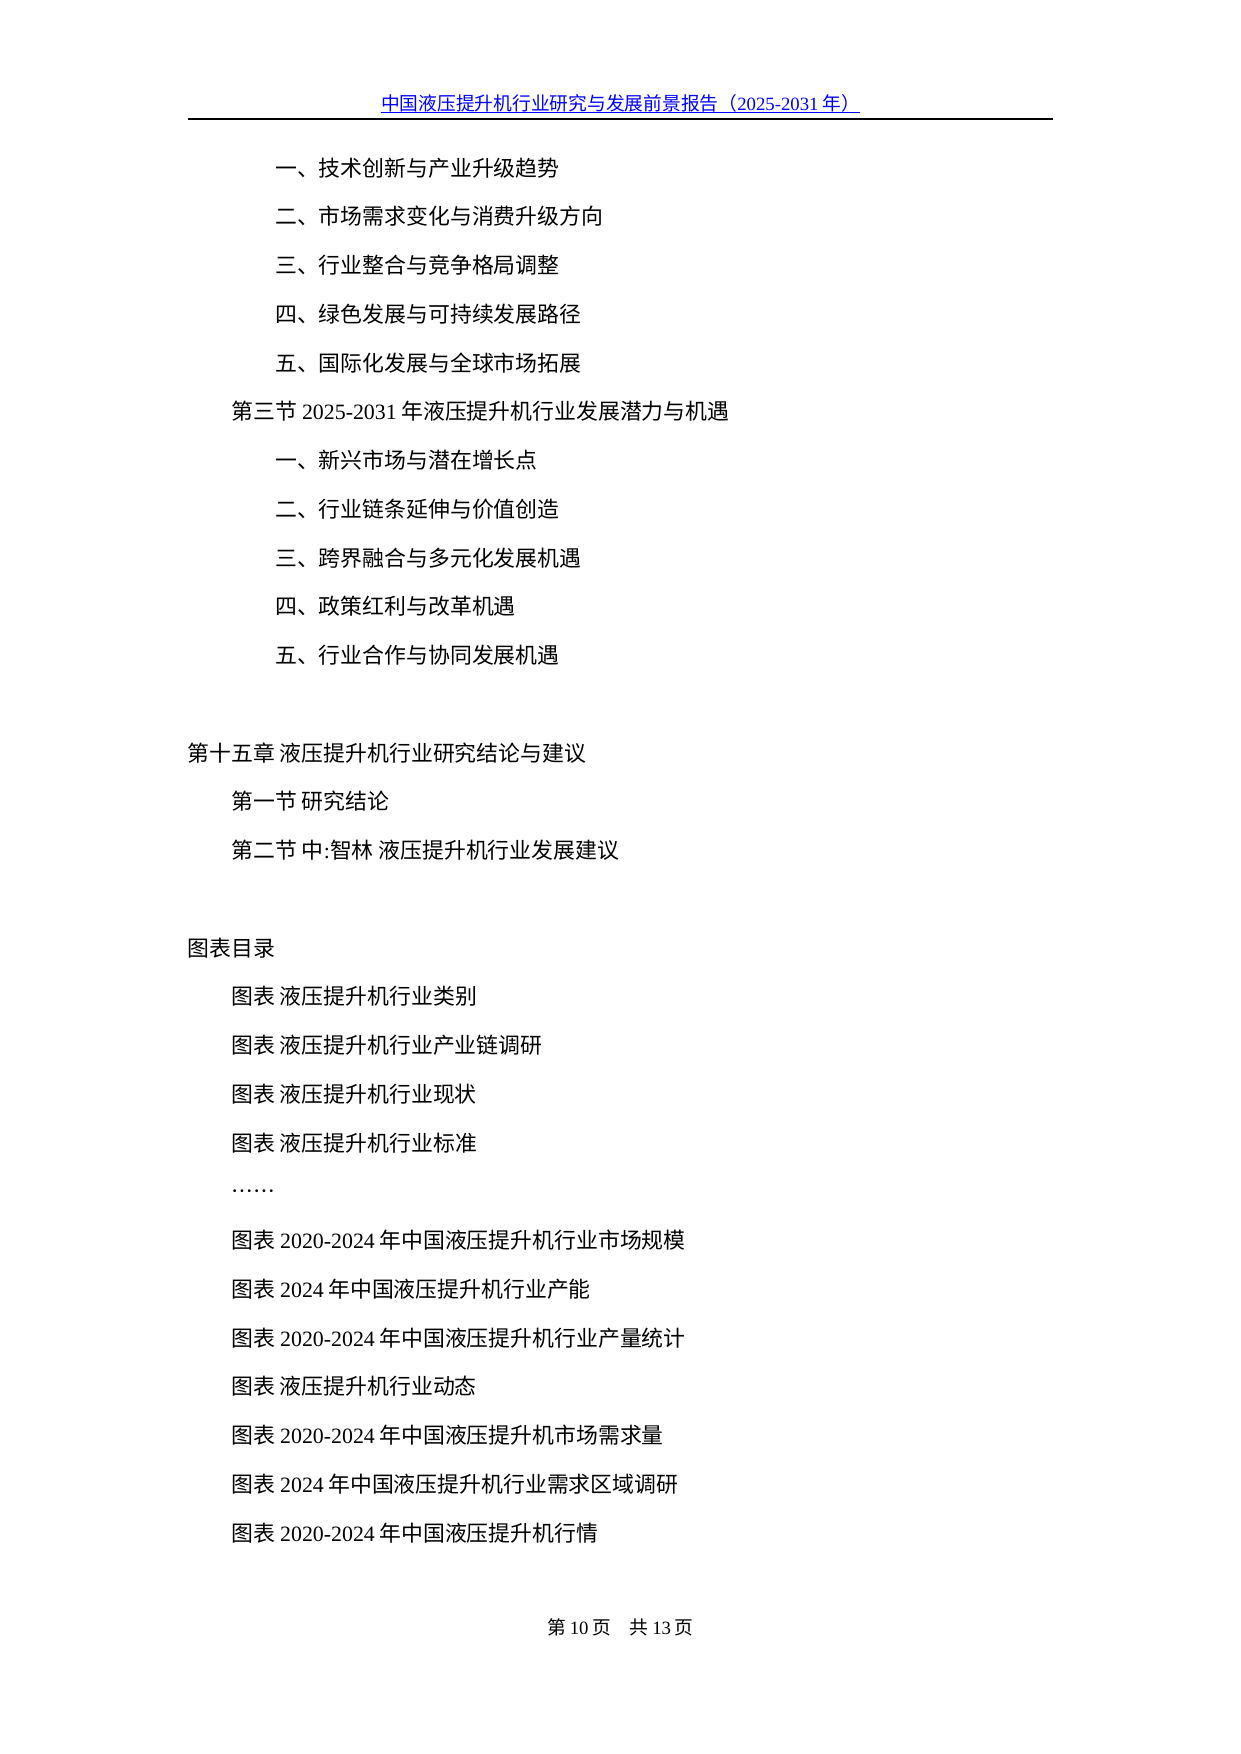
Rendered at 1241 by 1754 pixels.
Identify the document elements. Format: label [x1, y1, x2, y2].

text [187, 150, 1053, 1548]
